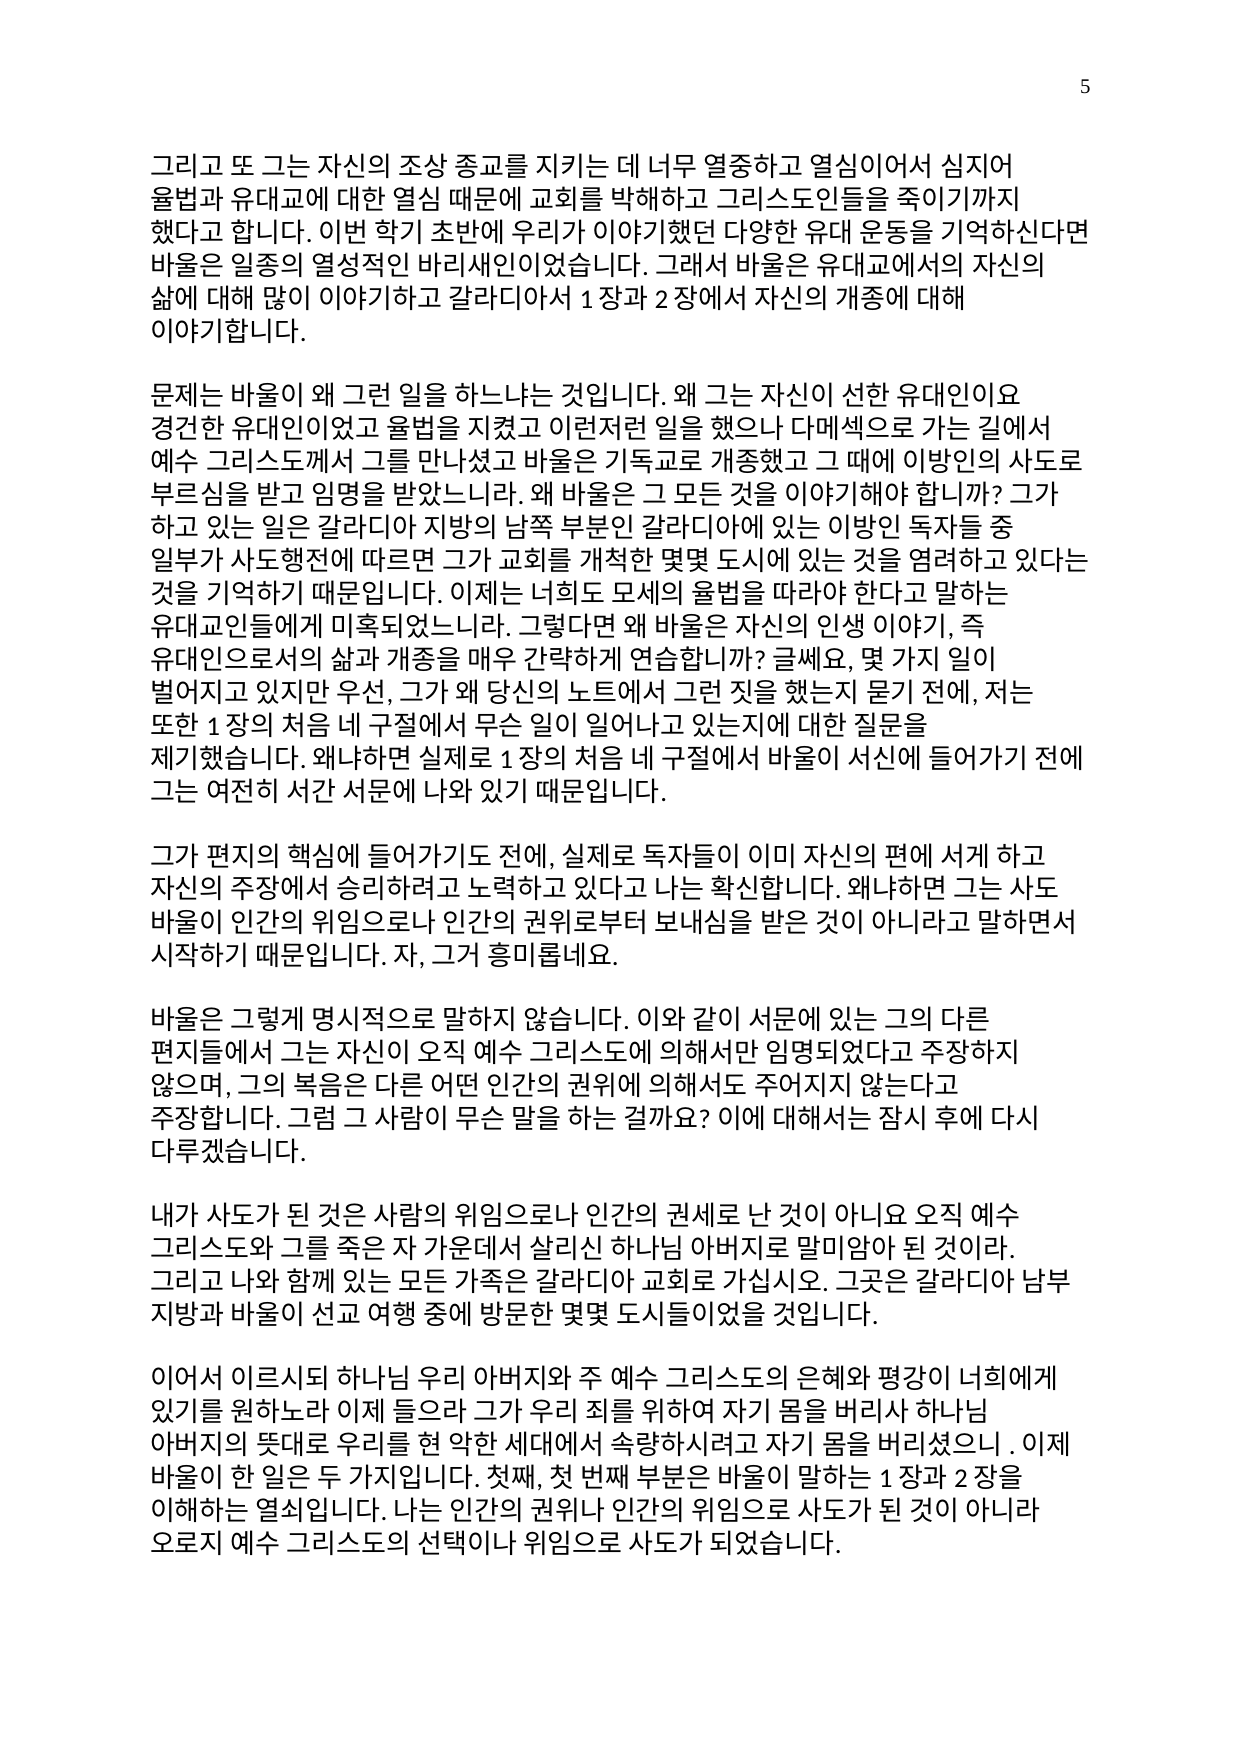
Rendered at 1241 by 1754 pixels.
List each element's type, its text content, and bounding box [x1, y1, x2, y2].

text 문제는 바울이 왜 그런 일을 하느냐는 것입니다. 왜 그는 자신이 선한 유대인이요 경건한 유대인이었고 율법을 지켰고 이런저런 일을 했으나 다메섹으로 가는 길에서 예수 그리스도께서 그를 만나셨고 바울은 기독교로 개종했고 그 때에 이방인의 사도로 부르심을 받고 임명을 받았느니라. 왜 바울은 그 모든 것을 이야기해야 합니까? 그가 하고 있는 일은 갈라디아 지방의 남쪽 부분인 갈라디아에 있는 이방인 독자들 중 일부가 사도행전에 따르면 그가 교회를 개척한 몇몇 도시에 있는 것을 염려하고 있다는 것을 기억하기 때문입니다. 이제는 너희도 모세의 율법을 따라야 한다고 말하는 유대교인들에게 미혹되었느니라. 그렇다면 왜 바울은 자신의 인생 이야기, 즉 유대인으로서의 삶과 개종을 매우 간략하게 연습합니까? 글쎄요, 몇 가지 일이 벌어지고 있지만 우선, 그가 왜 당신의 노트에서 그런 짓을 했는지 묻기 전에, 저는 또한 1장의 처음 네 구절에서 무슨 일이 일어나고 있는지에 대한 질문을 제기했습니다. 왜냐하면 실제로 1장의 처음 네 구절에서 바울이 서신에 들어가기 전에 그는 여전히 서간 서문에 나와 있기 때문입니다. [150, 379, 1090, 808]
text 내가 사도가 된 것은 사람의 위임으로나 인간의 권세로 난 것이 아니요 오직 예수 그리스도와 그를 죽은 자 가운데서 살리신 하나님 아버지로 말미암아 된 것이라. 그리고 나와 함께 있는 모든 가족은 갈라디아 교회로 가십시오. 그곳은 갈라디아 남부 지방과 바울이 선교 여행 중에 방문한 몇몇 도시들이었을 것입니다. [150, 1199, 1090, 1331]
text 그가 편지의 핵심에 들어가기도 전에, 실제로 독자들이 이미 자신의 편에 서게 하고 자신의 주장에서 승리하려고 노력하고 있다고 나는 확신합니다. 왜냐하면 그는 사도 바울이 인간의 위임으로나 인간의 권위로부터 보내심을 받은 것이 아니라고 말하면서 시작하기 때문입니다. 자, 그거 흥미롭네요. [150, 840, 1090, 972]
text 이어서 이르시되 하나님 우리 아버지와 주 예수 그리스도의 은혜와 평강이 너희에게 있기를 원하노라 이제 들으라 그가 우리 죄를 위하여 자기 몸을 버리사 하나님 아버지의 뜻대로 우리를 현 악한 세대에서 속량하시려고 자기 몸을 버리셨으니 . 이제 바울이 한 일은 두 가지입니다. 첫째, 첫 번째 부분은 바울이 말하는 1장과 2장을 이해하는 열쇠입니다. 나는 인간의 권위나 인간의 위임으로 사도가 된 것이 아니라 오로지 예수 그리스도의 선택이나 위임으로 사도가 되었습니다. [150, 1362, 1090, 1561]
text 바울은 그렇게 명시적으로 말하지 않습니다. 이와 같이 서문에 있는 그의 다른 편지들에서 그는 자신이 오직 예수 그리스도에 의해서만 임명되었다고 주장하지 않으며, 그의 복음은 다른 어떤 인간의 권위에 의해서도 주어지지 않는다고 주장합니다. 그럼 그 사람이 무슨 말을 하는 걸까요? 이에 대해서는 잠시 후에 다시 다루겠습니다. [150, 1003, 1090, 1168]
text 그리고 또 그는 자신의 조상 종교를 지키는 데 너무 열중하고 열심이어서 심지어 율법과 유대교에 대한 열심 때문에 교회를 박해하고 그리스도인들을 죽이기까지 했다고 합니다. 이번 학기 초반에 우리가 이야기했던 다양한 유대 운동을 기억하신다면 바울은 일종의 열성적인 바리새인이었습니다. 그래서 바울은 유대교에서의 자신의 삶에 대해 많이 이야기하고 갈라디아서 1장과 2장에서 자신의 개종에 대해 이야기합니다. [150, 150, 1090, 348]
